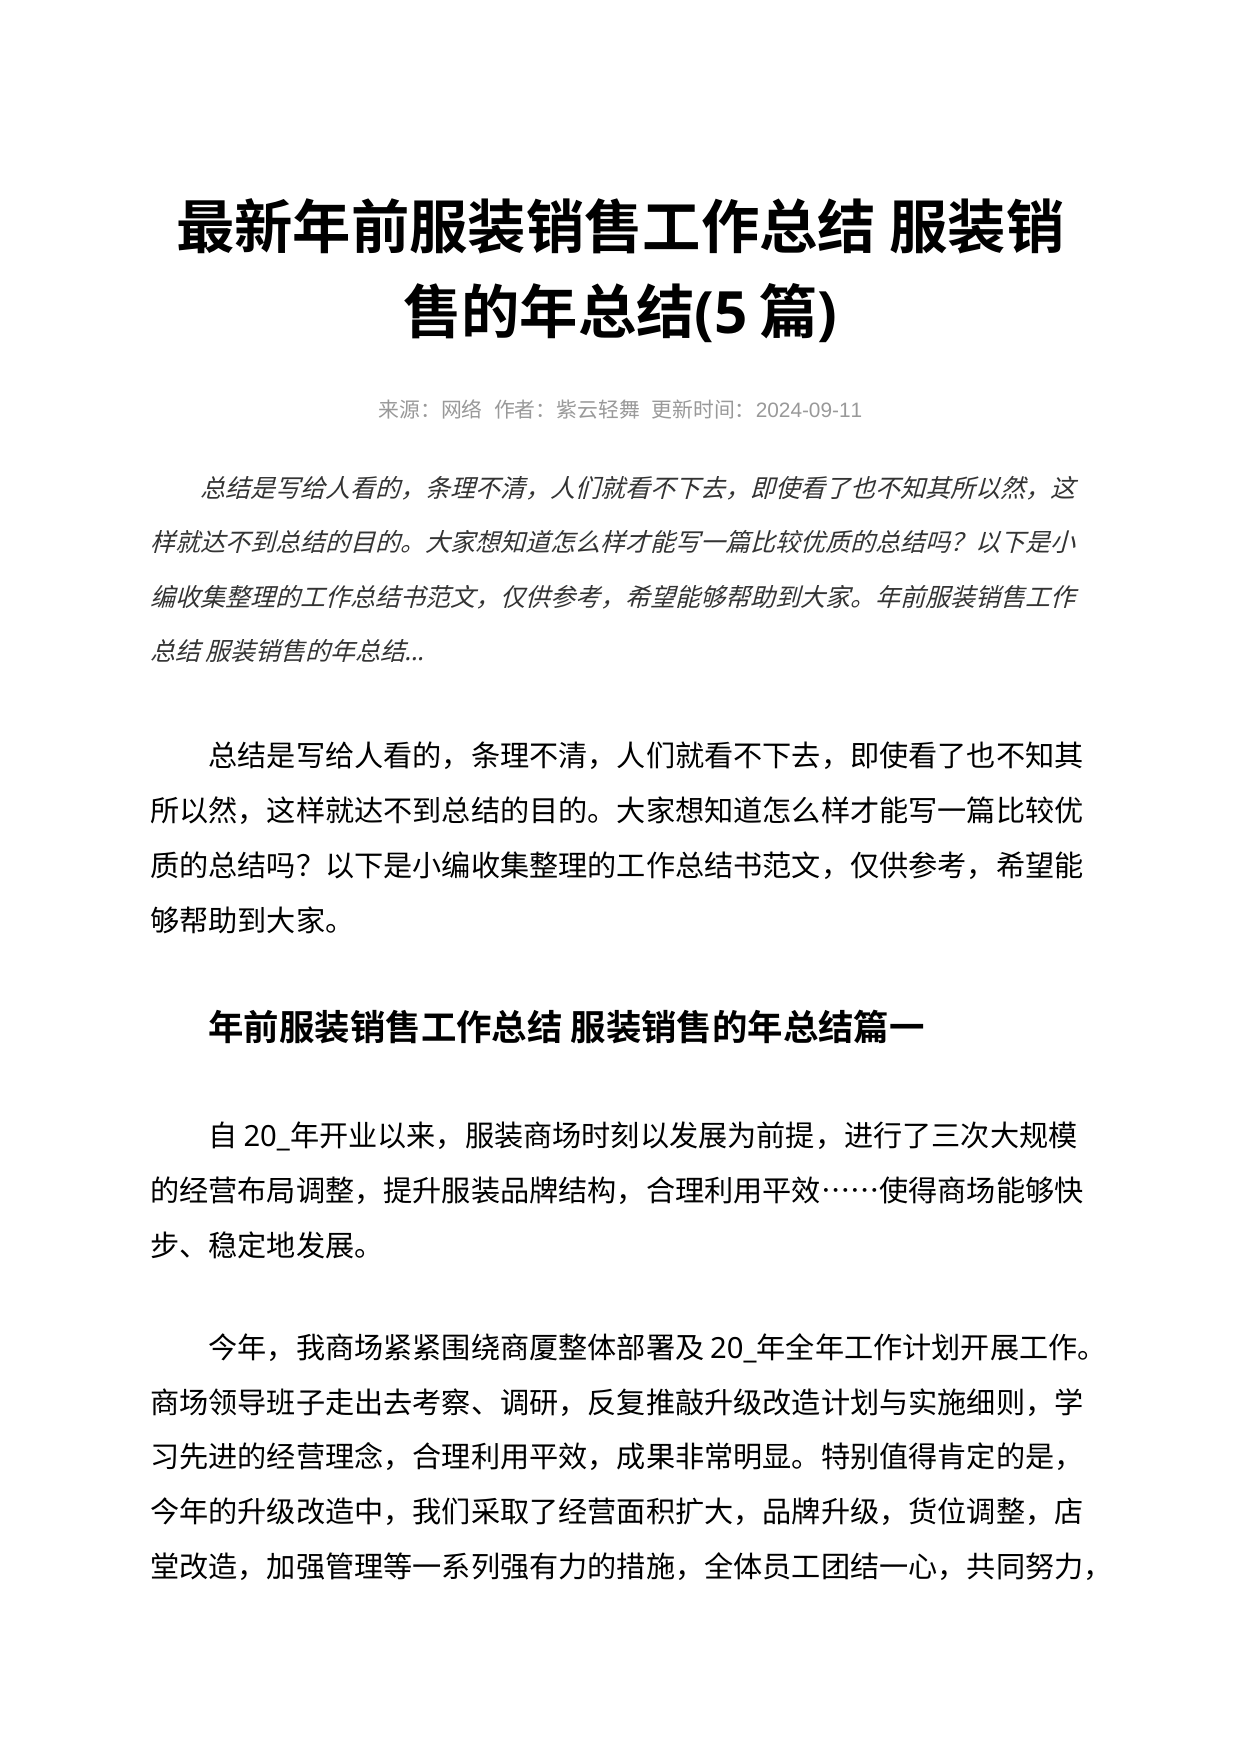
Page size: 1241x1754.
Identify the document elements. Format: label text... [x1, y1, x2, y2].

text 总结是写给人看的，条理不清，人们就看不下去，即使看了也不知其所以然，这样就达不到总结的目的。大家想知道怎么样才能写一篇比较优质的总结吗？以下是小编收集整理的工作总结书范文，仅供参考，希望能够帮助到大家。年前服装销售工作总结 服装销售的年总结... [150, 468, 1090, 668]
text 自20_年开业以来，服装商场时刻以发展为前提，进行了三次大规模的经营布局调整，提升服装品牌结构，合理利用平效……使得商场能够快步、稳定地发展。 [150, 1112, 1090, 1265]
text 总结是写给人看的，条理不清，人们就看不下去，即使看了也不知其所以然，这样就达不到总结的目的。大家想知道怎么样才能写一篇比较优质的总结吗？以下是小编收集整理的工作总结书范文，仅供参考，希望能够帮助到大家。 [150, 733, 1090, 939]
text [150, 1324, 1090, 1586]
text 年前服装销售工作总结 服装销售的年总结篇一 [150, 999, 1090, 1050]
text 来源：网络 作者：紫云轻舞 更新时间：2024-09-11 [150, 397, 1090, 421]
subtitle 最新年前服装销售工作总结 服装销售的年总结(5篇) [150, 181, 1090, 351]
